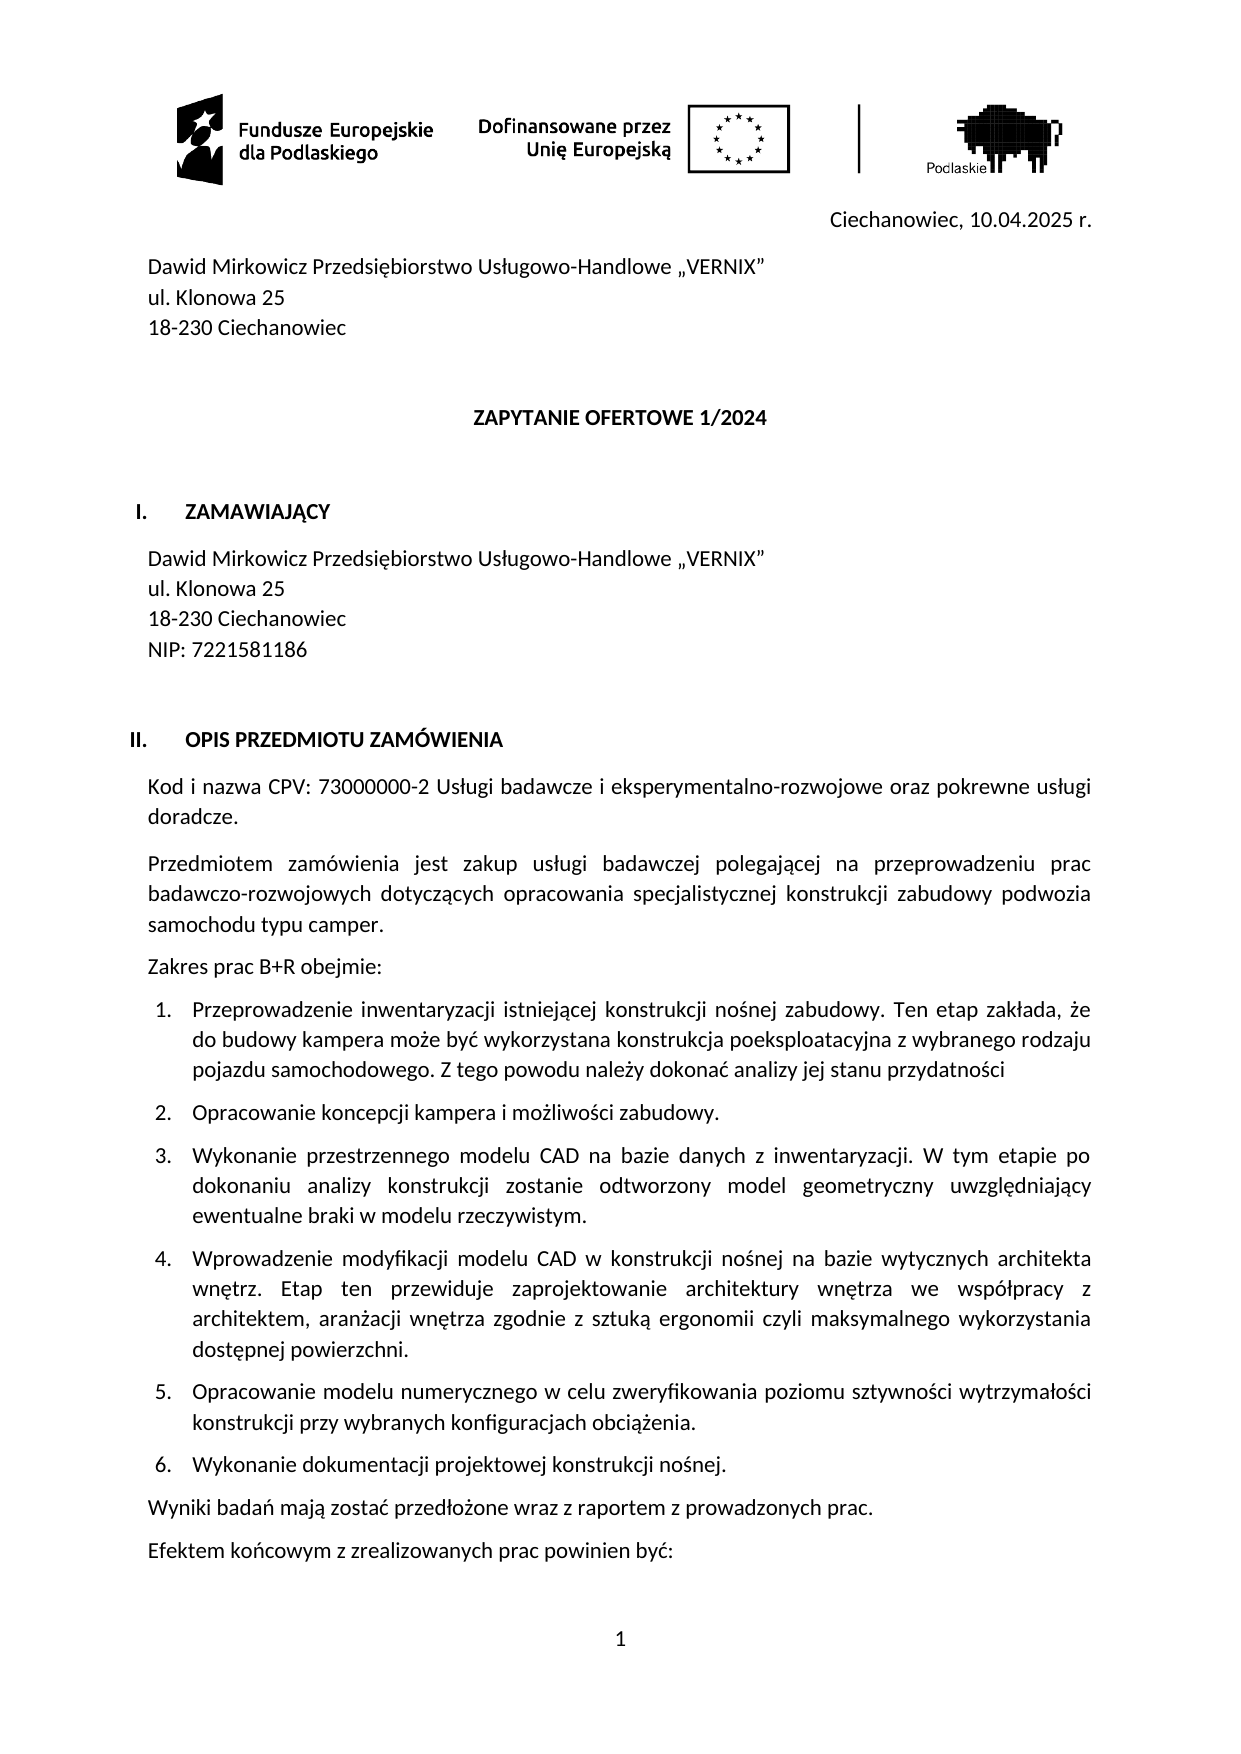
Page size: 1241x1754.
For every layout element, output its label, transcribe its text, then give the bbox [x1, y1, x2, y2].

list Wykonanie dokumentacji projektowej konstrukcji nośnej. [154, 1450, 1093, 1478]
text Wyniki badań mają zostać przedłożone wraz z raportem z prowadzonych prac. [148, 1493, 1093, 1521]
list Wprowadzenie modyfikacji modelu CAD w konstrukcji nośnej na bazie wytycznych architekta wnętrz. Etap ten przewiduje zaprojektowanie architektury wnętrza we współpracy z architektem, aranżacji wnętrza zgodnie z sztuką ergonomii czyli maksymalnego wykorzystania dostępnej powierzchni. [154, 1244, 1093, 1363]
list OPIS PRZEDMIOTU ZAMÓWIENIA [148, 725, 1093, 753]
text NIP: 7221581186 [148, 635, 1093, 663]
text ul. Klonowa 25 [148, 574, 1093, 602]
text 18-230 Ciechanowiec [148, 604, 1093, 633]
text Zakres prac B+R obejmie: [148, 952, 1093, 981]
list Przeprowadzenie inwentaryzacji istniejącej konstrukcji nośnej zabudowy. Ten etap zakłada, że do budowy kampera może być wykorzystana konstrukcja poeksploatacyjna z wybranego rodzaju pojazdu samochodowego. Z tego powodu należy dokonać analizy jej stanu przydatności [154, 995, 1093, 1084]
list Wykonanie przestrzennego modelu CAD na bazie danych z inwentaryzacji. W tym etapie po dokonaniu analizy konstrukcji zostanie odtworzony model geometryczny uwzględniający ewentualne braki w modelu rzeczywistym. [154, 1141, 1093, 1229]
text Efektem końcowym z zrealizowanych prac powinien być: [148, 1536, 1093, 1564]
list ZAMAWIAJĄCY [148, 497, 1093, 525]
text ZAPYTANIE OFERTOWE 1/2024 [148, 403, 1093, 432]
text Kod i nazwa CPV: 73000000-2 Usługi badawcze i eksperymentalno-rozwojowe oraz pokrewne usługi doradcze. [148, 772, 1093, 831]
text Dawid Mirkowicz Przedsiębiorstwo Usługowo-Handlowe „VERNIX” [148, 252, 1093, 281]
picture [147, 73, 1093, 206]
text ul. Klonowa 25 [148, 283, 1093, 311]
text Dawid Mirkowicz Przedsiębiorstwo Usługowo-Handlowe „VERNIX” [148, 544, 1093, 572]
text Ciechanowiec, 10.04.2025 r. [148, 206, 1093, 234]
list Opracowanie modelu numerycznego w celu zweryfikowania poziomu sztywności wytrzymałości konstrukcji przy wybranych konfiguracjach obciążenia. [154, 1377, 1093, 1436]
text Przedmiotem zamówienia jest zakup usługi badawczej polegającej na przeprowadzeniu prac badawczo-rozwojowych dotyczących opracowania specjalistycznej konstrukcji zabudowy podwozia samochodu typu camper. [148, 849, 1093, 938]
list Opracowanie koncepcji kampera i możliwości zabudowy. [154, 1098, 1093, 1126]
text 18-230 Ciechanowiec [148, 313, 1093, 341]
